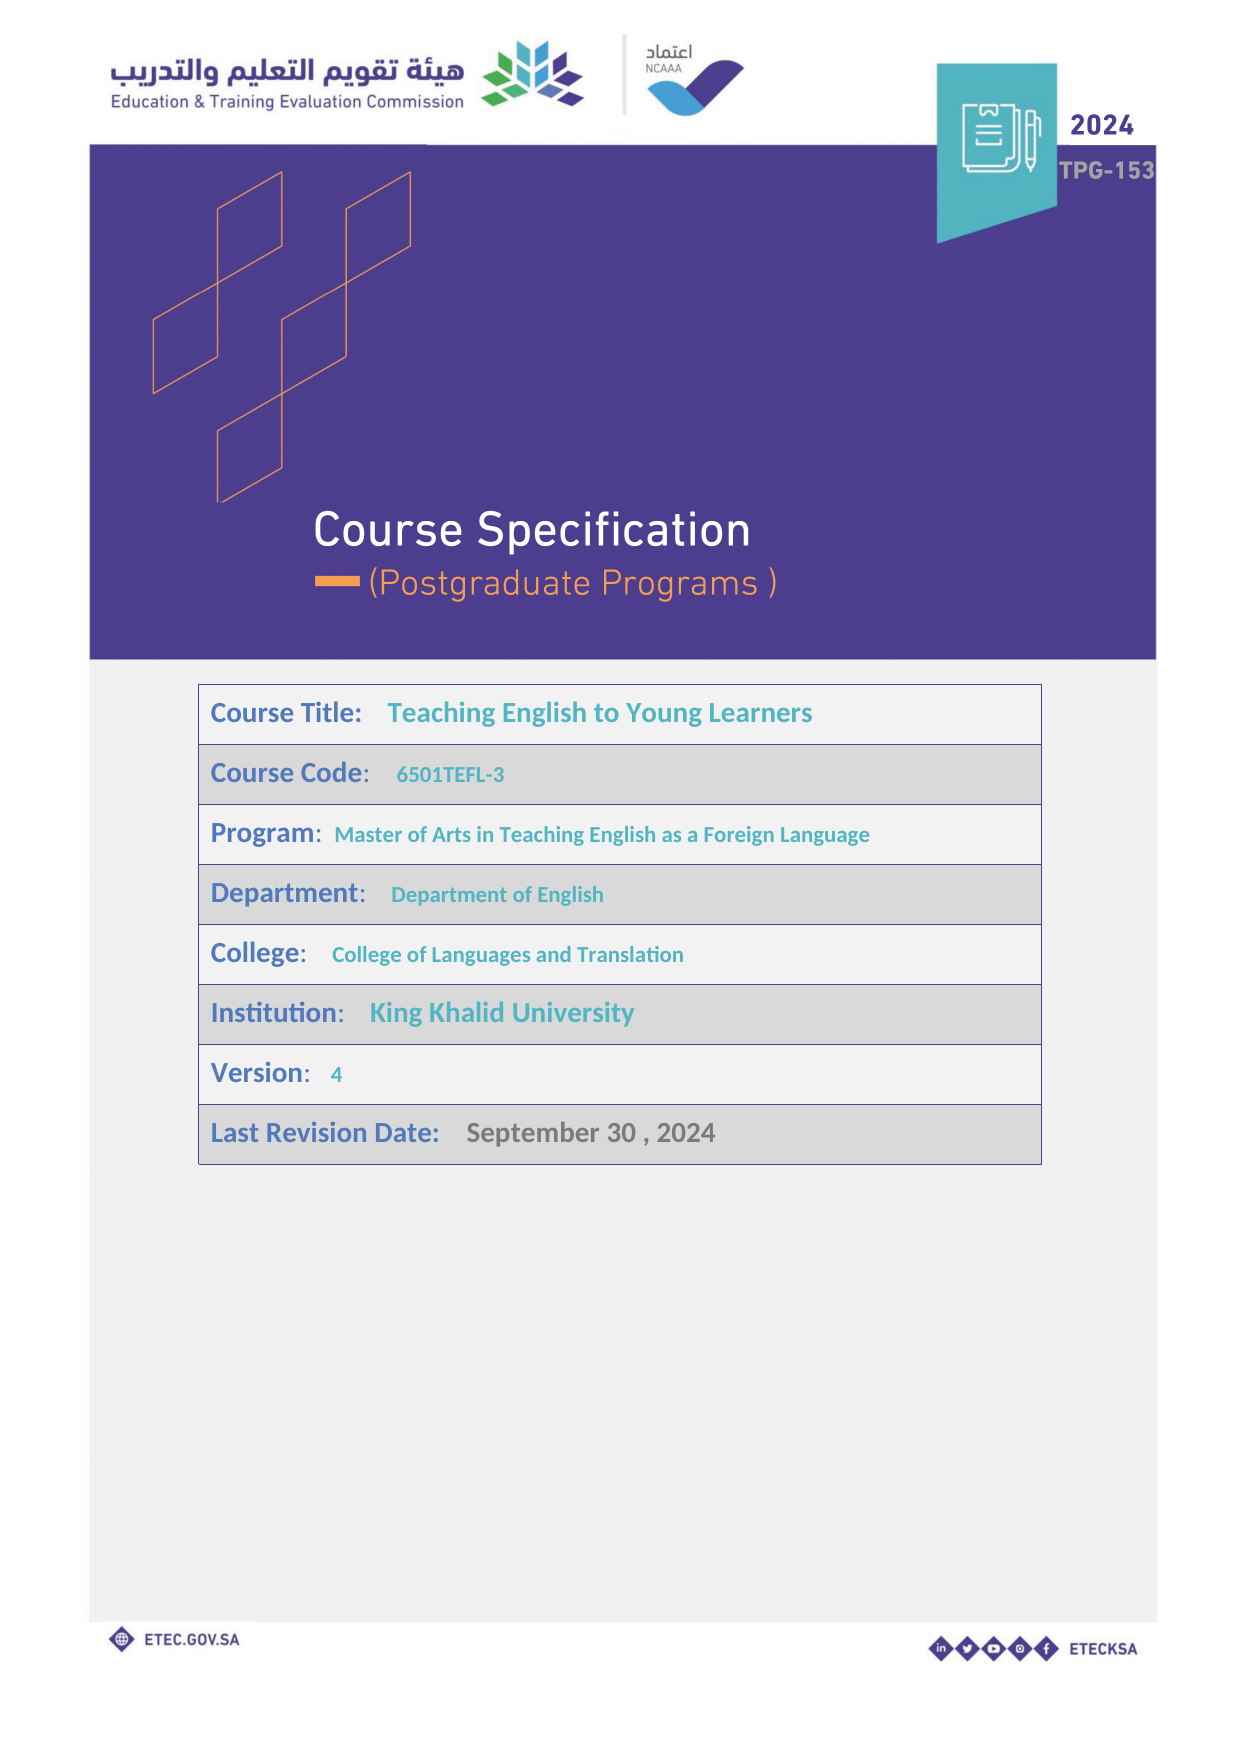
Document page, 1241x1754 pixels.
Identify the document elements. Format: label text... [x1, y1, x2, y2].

table_cell College: College of Languages and Translation [199, 925, 1041, 984]
table_cell Course Code: 6501TEFL-3 [199, 745, 1041, 804]
table_cell Department: Department of English [199, 865, 1041, 924]
table_cell Last Revision Date: September 30 , 2024 [199, 1105, 1041, 1164]
picture [4, 1, 1241, 1752]
table_header Course Title: [199, 685, 1041, 744]
table_cell Version: 4 [199, 1045, 1041, 1104]
table_cell Institution: [199, 985, 1041, 1044]
table_cell Program: Master of Arts in Teaching English as a Foreign Language [199, 805, 1041, 864]
